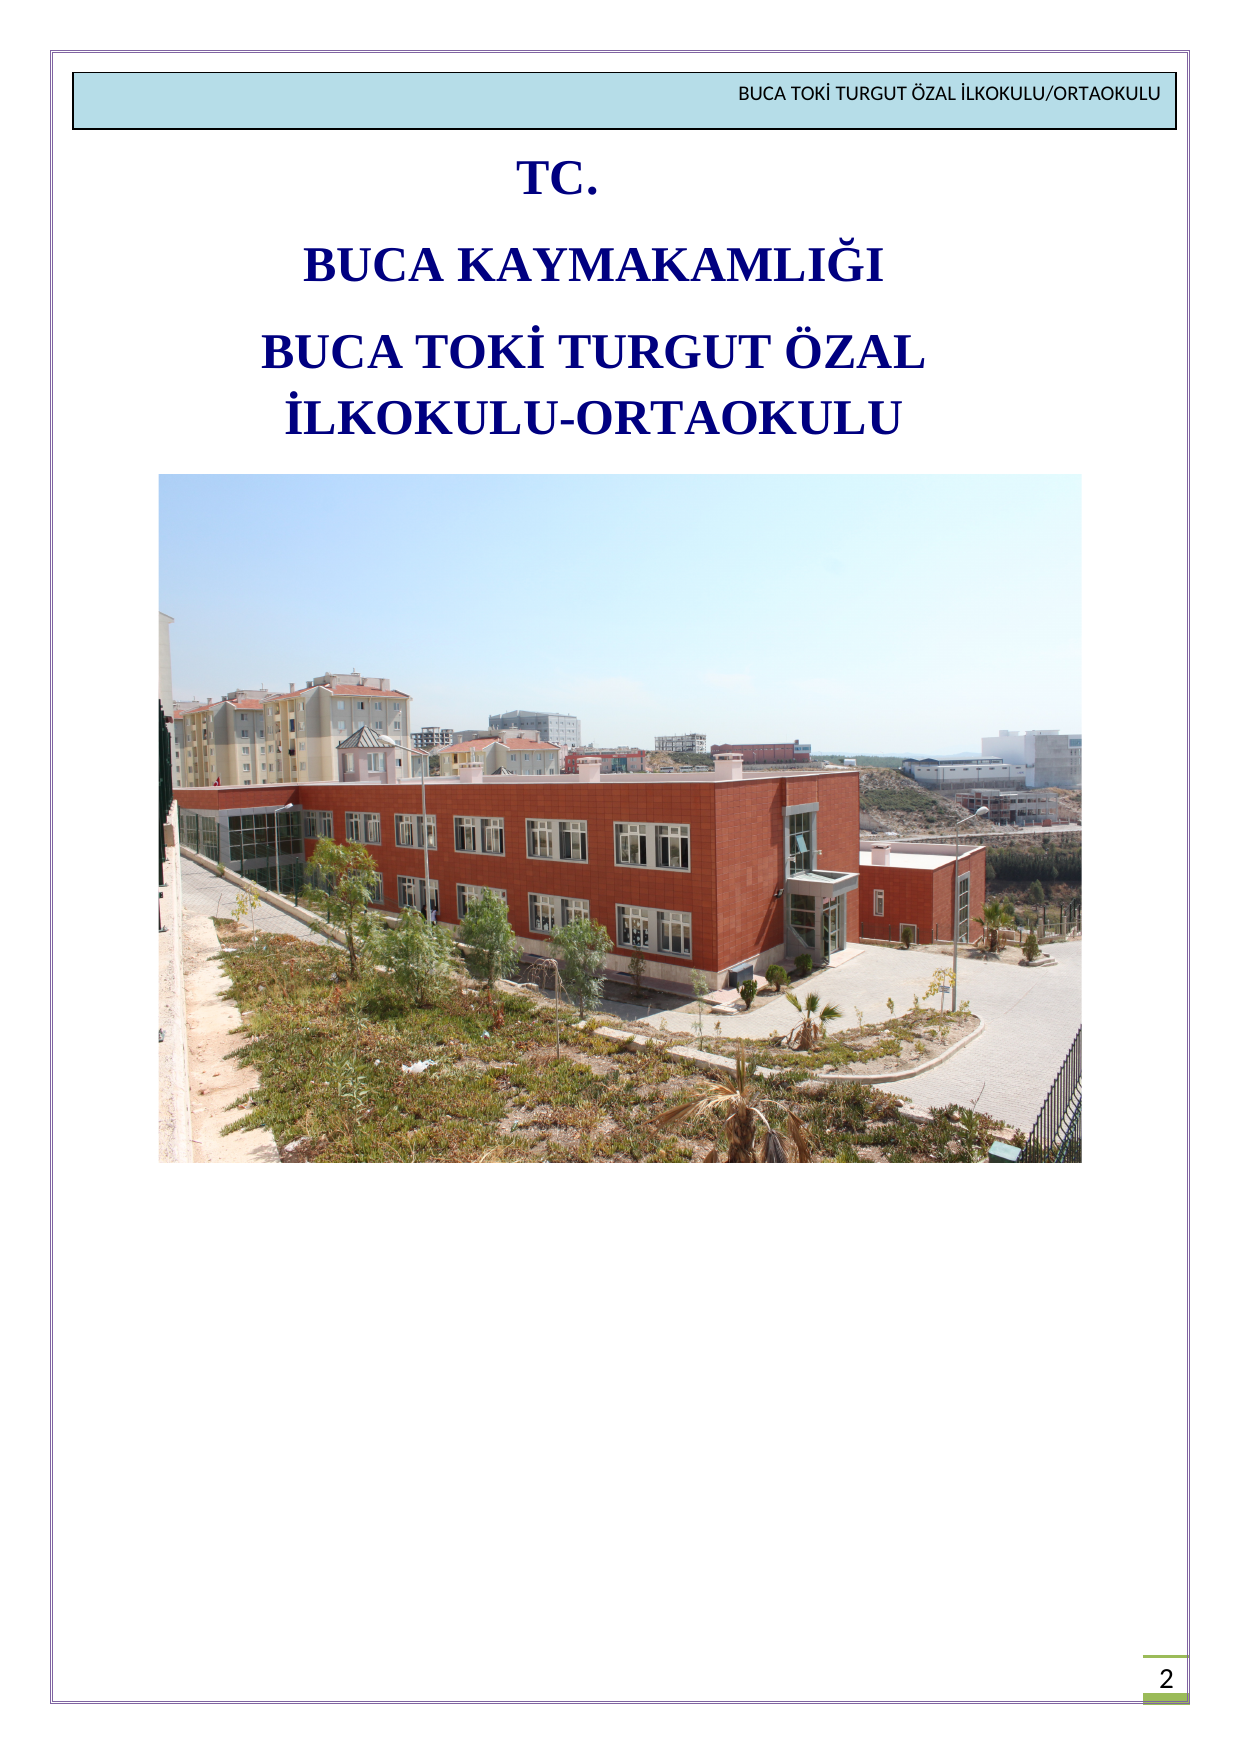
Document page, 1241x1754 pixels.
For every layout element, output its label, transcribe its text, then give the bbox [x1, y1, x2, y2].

picture [158, 474, 1082, 1163]
text BUCA TOKİ TURGUT ÖZAL İLKOKULU-ORTAOKULU [148, 321, 1040, 445]
text TC. [148, 148, 1093, 205]
text BUCA KAYMAKAMLIĞI [148, 234, 1040, 292]
